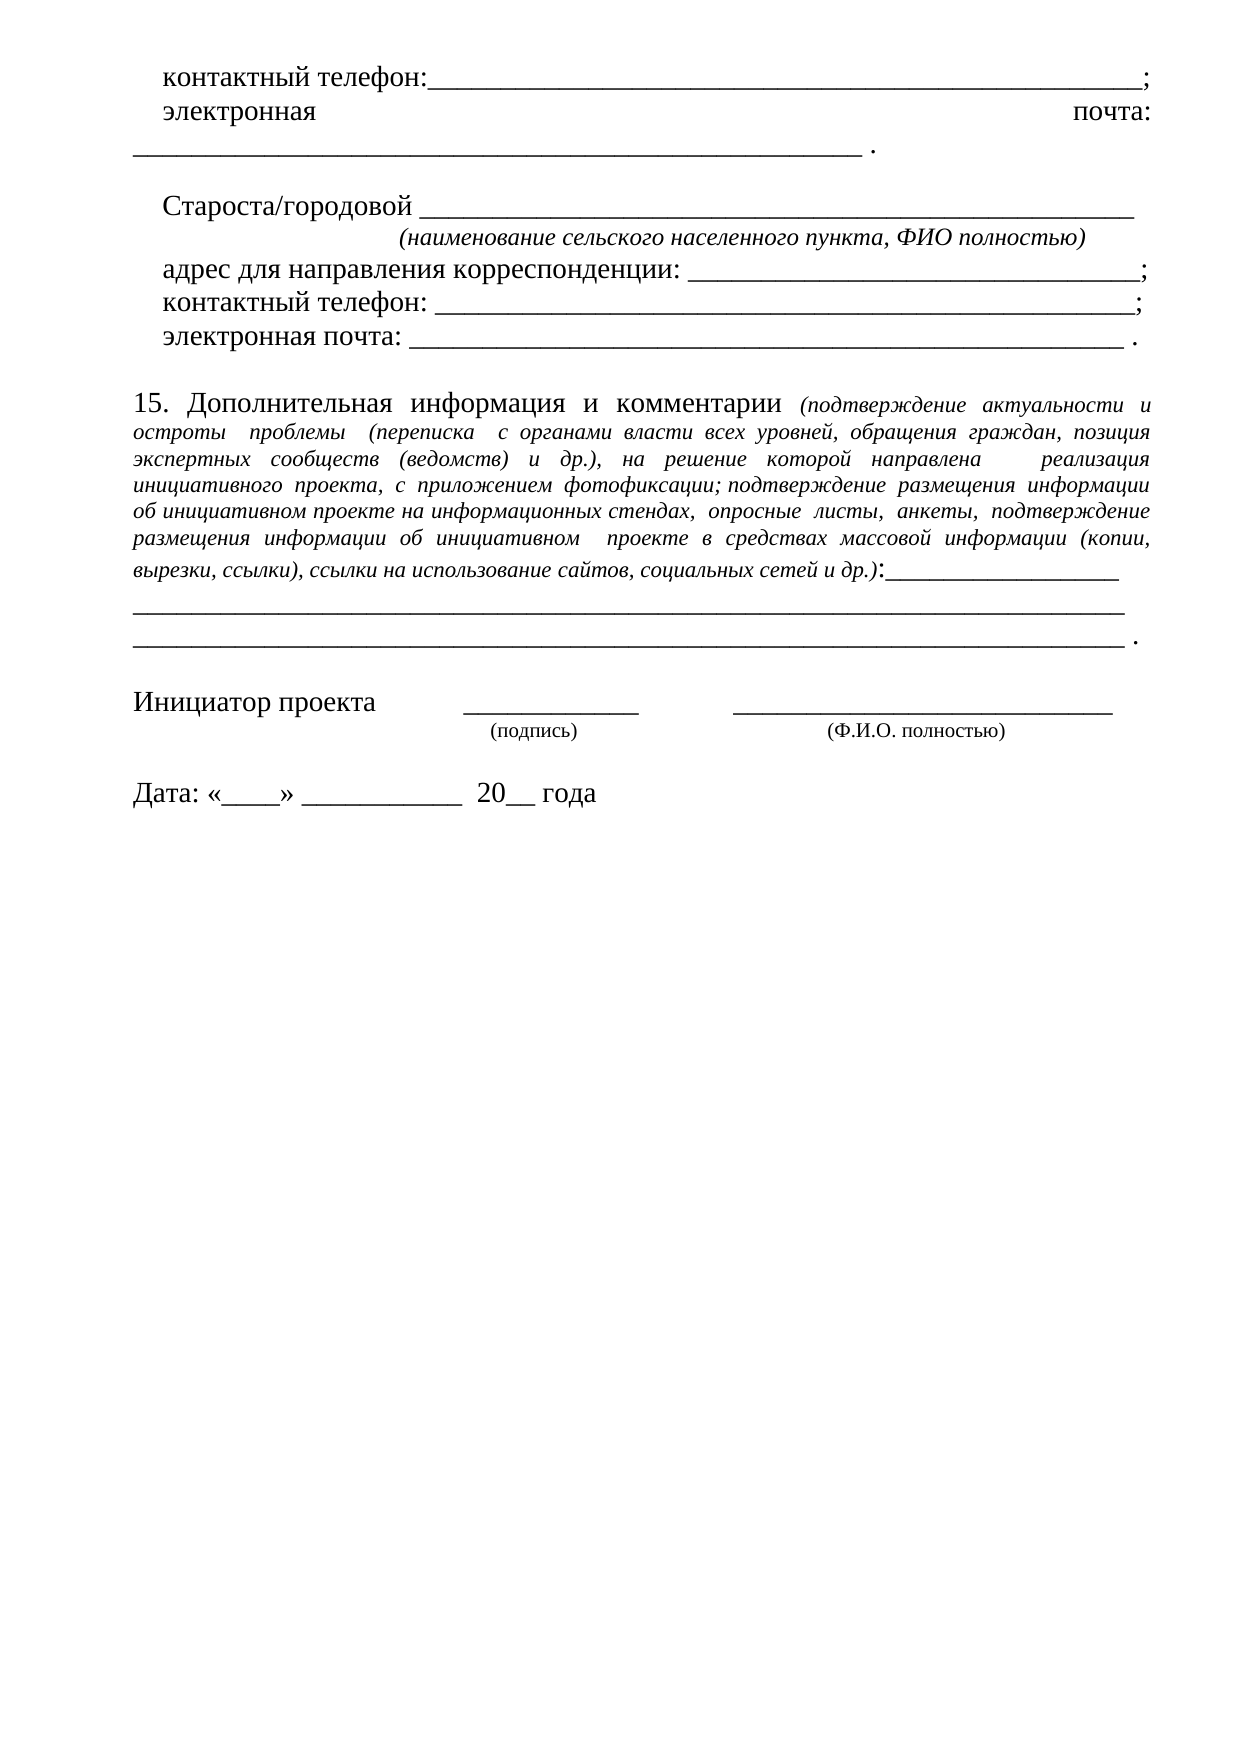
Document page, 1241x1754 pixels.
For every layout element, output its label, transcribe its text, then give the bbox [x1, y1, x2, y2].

text электронная почта: __________________________________________________ . [133, 93, 1152, 160]
text ____________________________________________________________________ . [133, 617, 1152, 651]
text адрес для направления корреспонденции: _______________________________; [133, 251, 1152, 284]
text Староста/городовой _________________________________________________ [133, 188, 1152, 222]
text Дата: «____» ___________ 20__ года [133, 776, 1152, 809]
text электронная почта: _________________________________________________ . [133, 318, 1152, 351]
text (подпись) (Ф.И.О. полностью) [133, 718, 1152, 742]
text контактный телефон: ________________________________________________; [133, 284, 1152, 318]
text Инициатор проекта ____________ __________________________ [133, 684, 1152, 718]
text 15. Дополнительная информация и комментарии (подтверждение актуальности и остроты проблемы (переписка с органами власти всех уровней, обращения граждан, позиция экспертных сообществ (ведомств) и др.), на решение которой направлена реализация инициативного проекта, с приложением фотофиксации; подтверждение размещения информации об инициативном проекте на информационных стендах, опросные листы, анкеты, подтверждение размещения информации об инициативном проекте в средствах массовой информации (копии, вырезки, ссылки), ссылки на использование сайтов, социальных сетей и др.):________________ [133, 385, 1152, 584]
text (наименование сельского населенного пункта, ФИО полностью) [133, 222, 1152, 251]
text контактный телефон:_________________________________________________; [133, 59, 1152, 93]
text ____________________________________________________________________ [133, 584, 1152, 617]
